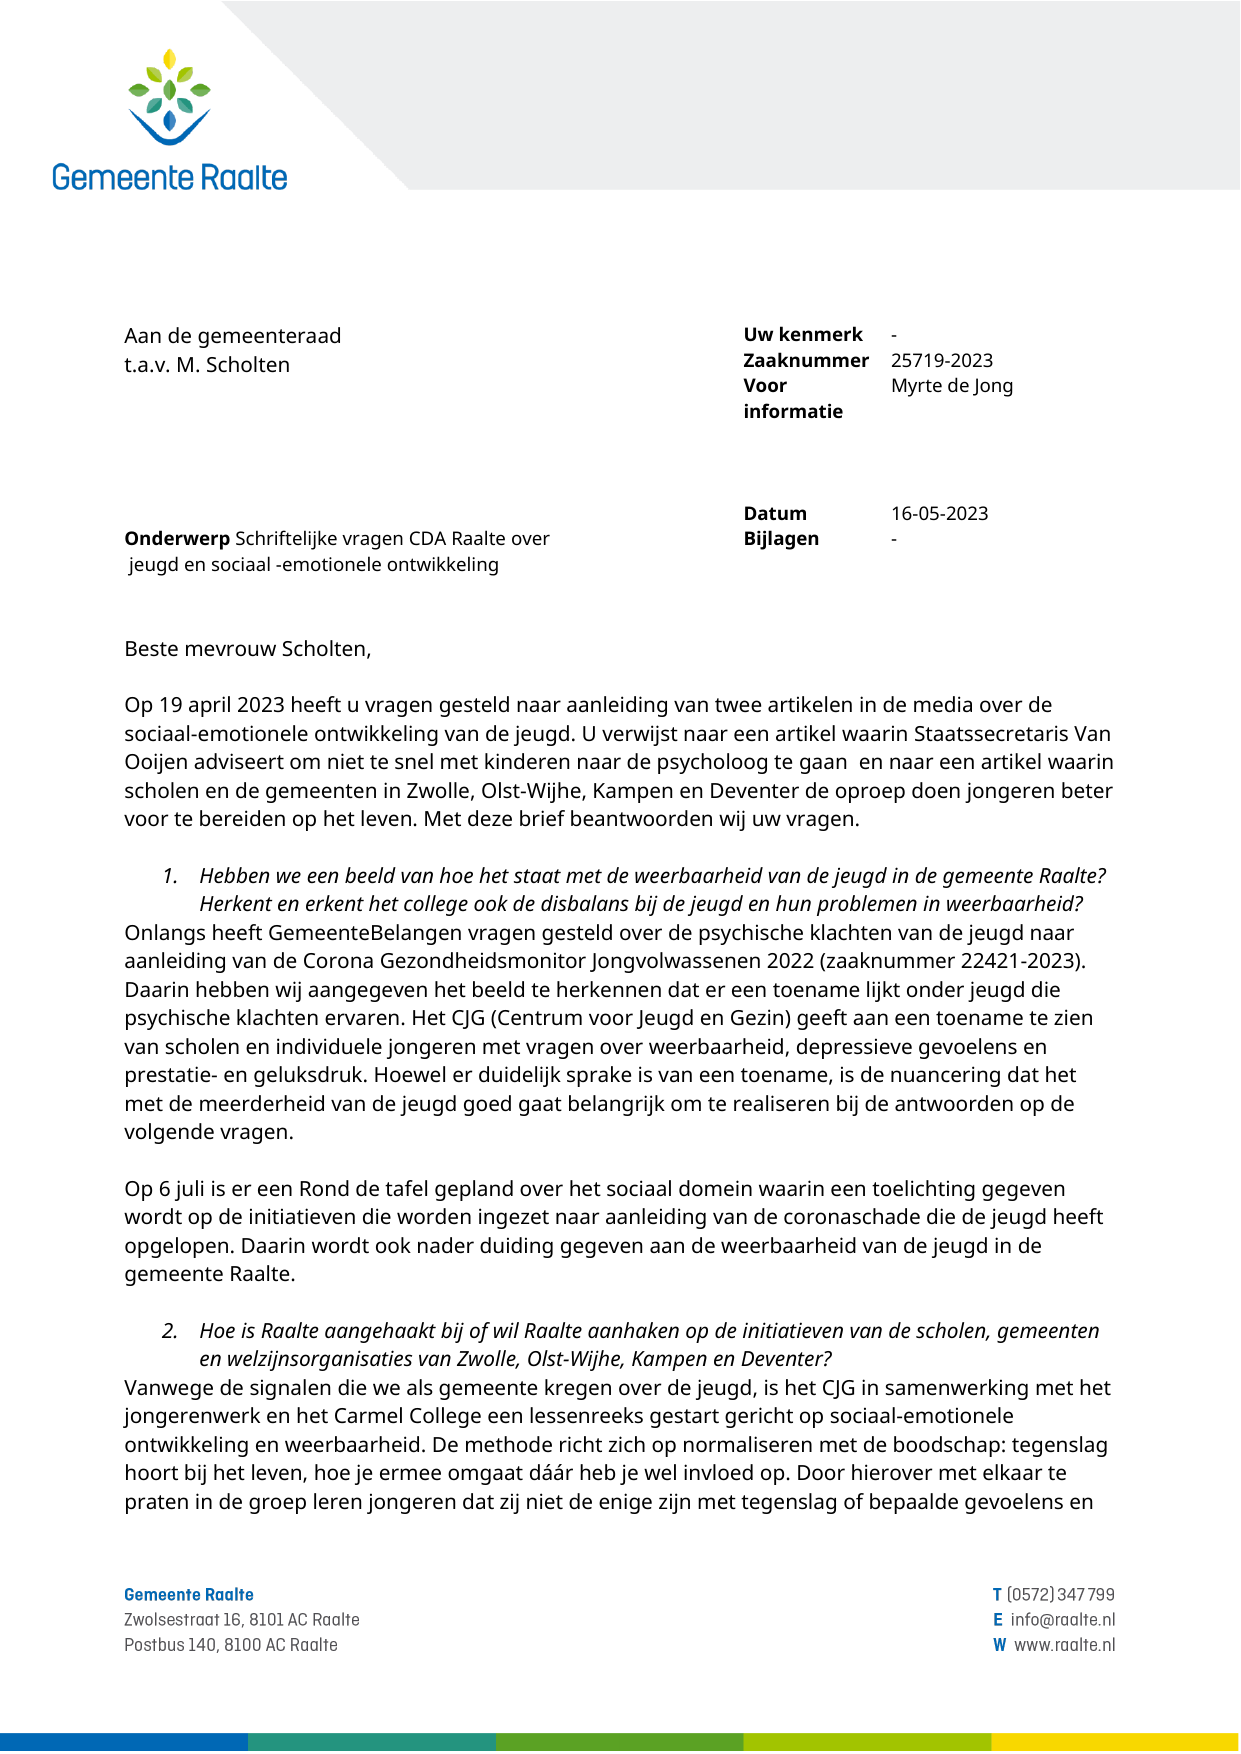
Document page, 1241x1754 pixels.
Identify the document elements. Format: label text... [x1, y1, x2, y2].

list Hebben we een beeld van hoe het staat met de weerbaarheid van de jeugd in de gemeente Raalte? Herkent en erkent het college ook de disbalans bij de jeugd en hun problemen in weerbaarheid? [162, 861, 1116, 918]
text Op 6 juli is er een Rond de tafel gepland over het sociaal domein waarin een toelichting gegeven wordt op de initiatieven die worden ingezet naar aanleiding van de coronaschade die de jeugd heeft opgelopen. Daarin wordt ook nader duiding gegeven aan de weerbaarheid van de jeugd in de gemeente Raalte. [124, 1174, 1116, 1288]
text Onlangs heeft GemeenteBelangen vragen gesteld over de psychische klachten van de jeugd naar aanleiding van de Corona Gezondheidsmonitor Jongvolwassenen 2022 (zaaknummer 22421-2023). Daarin hebben wij aangegeven het beeld te herkennen dat er een toename lijkt onder jeugd die psychische klachten ervaren. Het CJG (Centrum voor Jeugd en Gezin) geeft aan een toename te zien van scholen en individuele jongeren met vragen over weerbaarheid, depressieve gevoelens en prestatie- en geluksdruk. Hoewel er duidelijk sprake is van een toename, is de nuancering dat het met de meerderheid van de jeugd goed gaat belangrijk om te realiseren bij de antwoorden op de volgende vragen. [124, 918, 1116, 1146]
list Hoe is Raalte aangehaakt bij of wil Raalte aanhaken op de initiatieven van de scholen, gemeenten en welzijnsorganisaties van Zwolle, Olst-Wijhe, Kampen en Deventer? [162, 1316, 1116, 1373]
picture [0, 1546, 1239, 1751]
text Op 19 april 2023 heeft u vragen gesteld naar aanleiding van twee artikelen in de media over de sociaal-emotionele ontwikkeling van de jeugd. U verwijst naar een artikel waarin Staatssecretaris Van Ooijen adviseert om niet te snel met kinderen naar de psycholoog te gaan en naar een artikel waarin scholen en de gemeenten in Zwolle, Olst-Wijhe, Kampen en Deventer de oproep doen jongeren beter voor te bereiden op het leven. Met deze brief beantwoorden wij uw vragen. [124, 691, 1116, 833]
picture [0, 1, 1241, 208]
